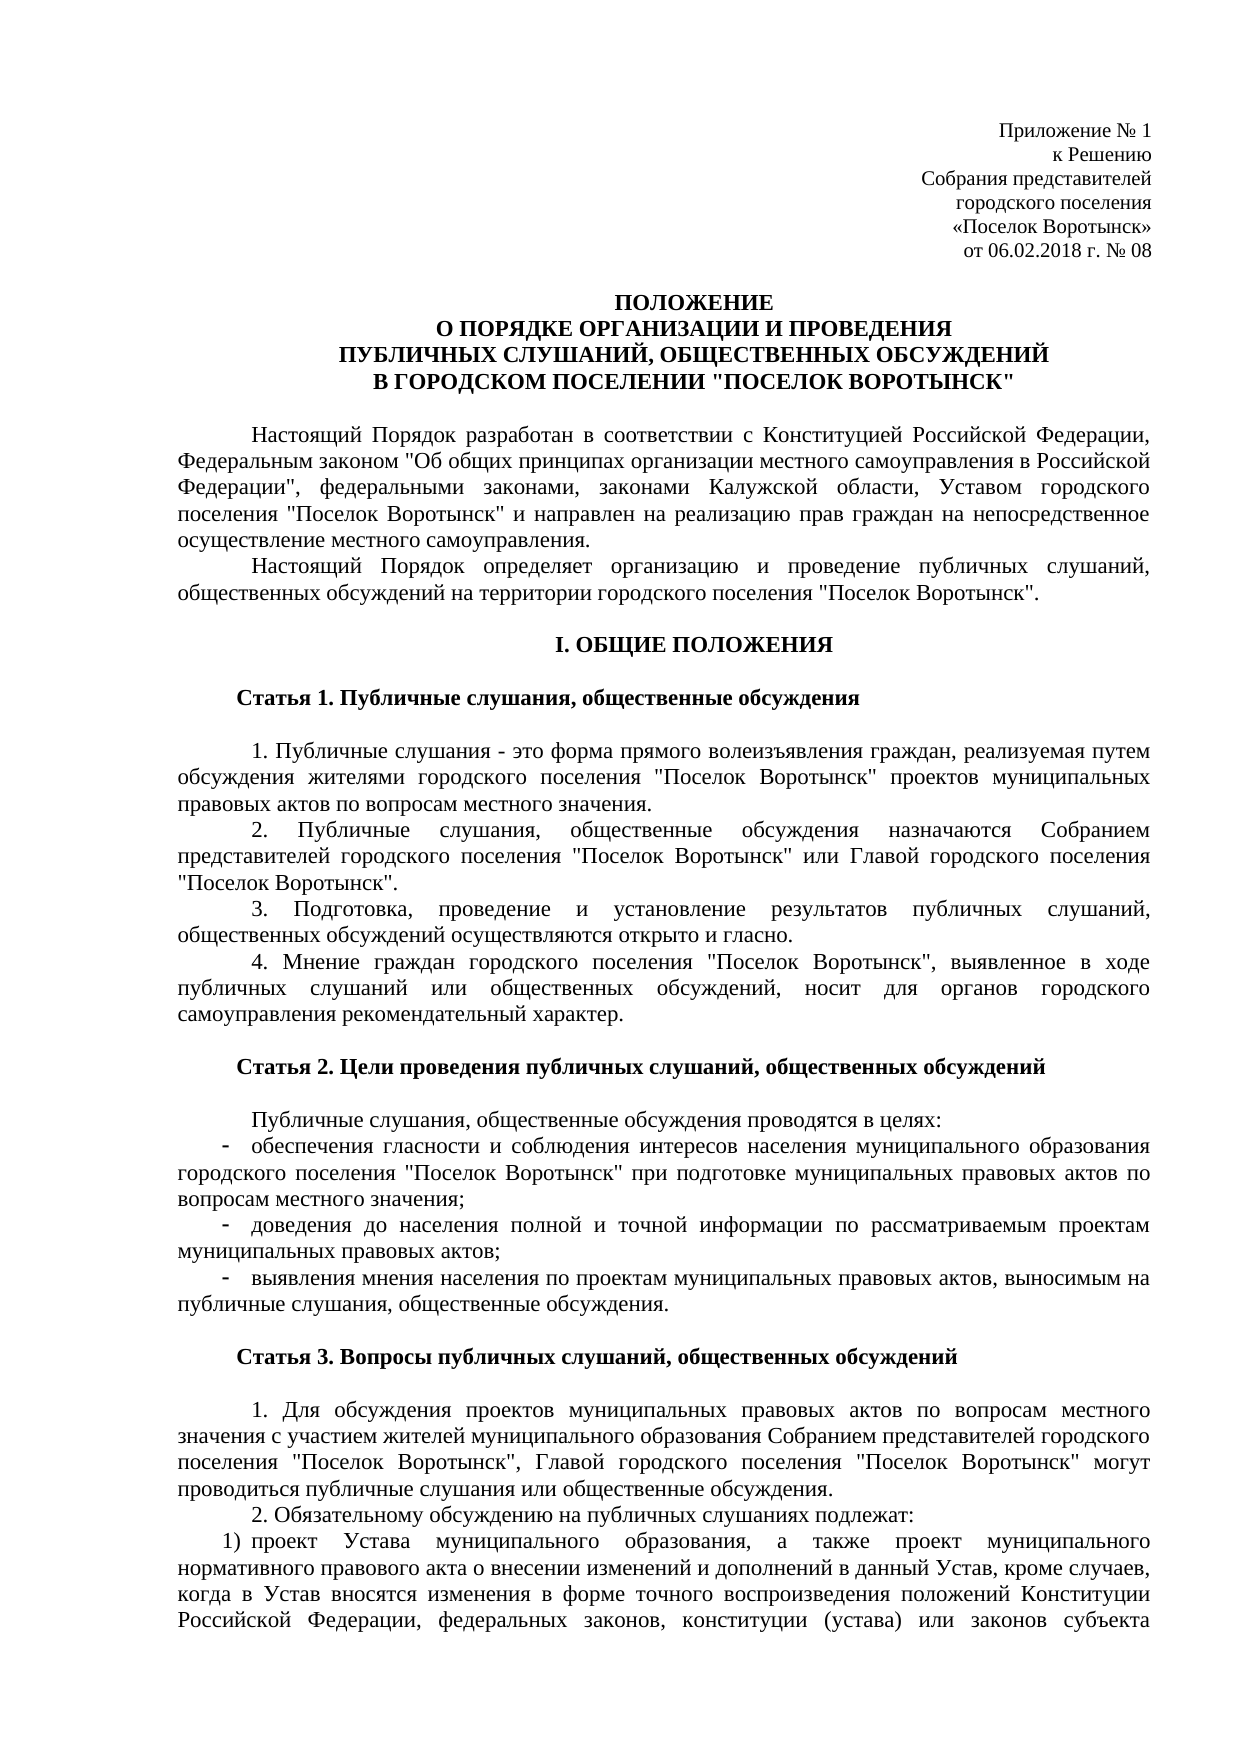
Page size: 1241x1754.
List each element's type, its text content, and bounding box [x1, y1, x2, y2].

text Публичные слушания, общественные обсуждения проводятся в целях: [177, 1106, 1152, 1132]
text О ПОРЯДКЕ ОРГАНИЗАЦИИ И ПРОВЕДЕНИЯ [177, 315, 1152, 342]
text Собрания представителей [177, 166, 1152, 190]
text 2. Публичные слушания, общественные обсуждения назначаются Собранием представителей городского поселения "Поселок Воротынск" или Главой городского поселения "Поселок Воротынск". [177, 816, 1152, 895]
text ПОЛОЖЕНИЕ [177, 289, 1152, 315]
text «Поселок Воротынск» [177, 214, 1152, 238]
text I. ОБЩИЕ ПОЛОЖЕНИЯ [177, 631, 1152, 658]
text городского поселения [177, 190, 1152, 214]
text Статья 1. Публичные слушания, общественные обсуждения [177, 684, 1152, 711]
text от 06.02.2018 г. № 08 [177, 238, 1152, 262]
list обеспечения гласности и соблюдения интересов населения муниципального образования городского поселения "Поселок Воротынск" при подготовке муниципальных правовых актов по вопросам местного значения; [177, 1132, 1152, 1211]
text 3. Подготовка, проведение и установление результатов публичных слушаний, общественных обсуждений осуществляются открыто и гласно. [177, 895, 1152, 948]
text В ГОРОДСКОМ ПОСЕЛЕНИИ "ПОСЕЛОК ВОРОТЫНСК" [177, 368, 1152, 394]
text Статья 2. Цели проведения публичных слушаний, общественных обсуждений [177, 1053, 1152, 1079]
text ПУБЛИЧНЫХ СЛУШАНИЙ, ОБЩЕСТВЕННЫХ ОБСУЖДЕНИЙ [177, 342, 1152, 368]
text 2. Обязательному обсуждению на публичных слушаниях подлежат: [177, 1501, 1152, 1527]
text 1. Публичные слушания - это форма прямого волеизъявления граждан, реализуемая путем обсуждения жителями городского поселения "Поселок Воротынск" проектов муниципальных правовых актов по вопросам местного значения. [177, 737, 1152, 816]
text Настоящий Порядок разработан в соответствии с Конституцией Российской Федерации, Федеральным законом "Об общих принципах организации местного самоуправления в Российской Федерации", федеральными законами, законами Калужской области, Уставом городского поселения "Поселок Воротынск" и направлен на реализацию прав граждан на непосредственное осуществление местного самоуправления. [177, 421, 1152, 552]
text Статья 3. Вопросы публичных слушаний, общественных обсуждений [177, 1343, 1152, 1369]
text Приложение № 1 [177, 118, 1152, 142]
list выявления мнения населения по проектам муниципальных правовых актов, выносимым на публичные слушания, общественные обсуждения. [177, 1264, 1152, 1317]
text 1. Для обсуждения проектов муниципальных правовых актов по вопросам местного значения с участием жителей муниципального образования Собранием представителей городского поселения "Поселок Воротынск", Главой городского поселения "Поселок Воротынск" могут проводиться публичные слушания или общественные обсуждения. [177, 1396, 1152, 1501]
text 4. Мнение граждан городского поселения "Поселок Воротынск", выявленное в ходе публичных слушаний или общественных обсуждений, носит для органов городского самоуправления рекомендательный характер. [177, 948, 1152, 1027]
text к Решению [177, 142, 1152, 166]
list доведения до населения полной и точной информации по рассматриваемым проектам муниципальных правовых актов; [177, 1211, 1152, 1264]
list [177, 1527, 1152, 1633]
text Настоящий Порядок определяет организацию и проведение публичных слушаний, общественных обсуждений на территории городского поселения "Поселок Воротынск". [177, 552, 1152, 605]
